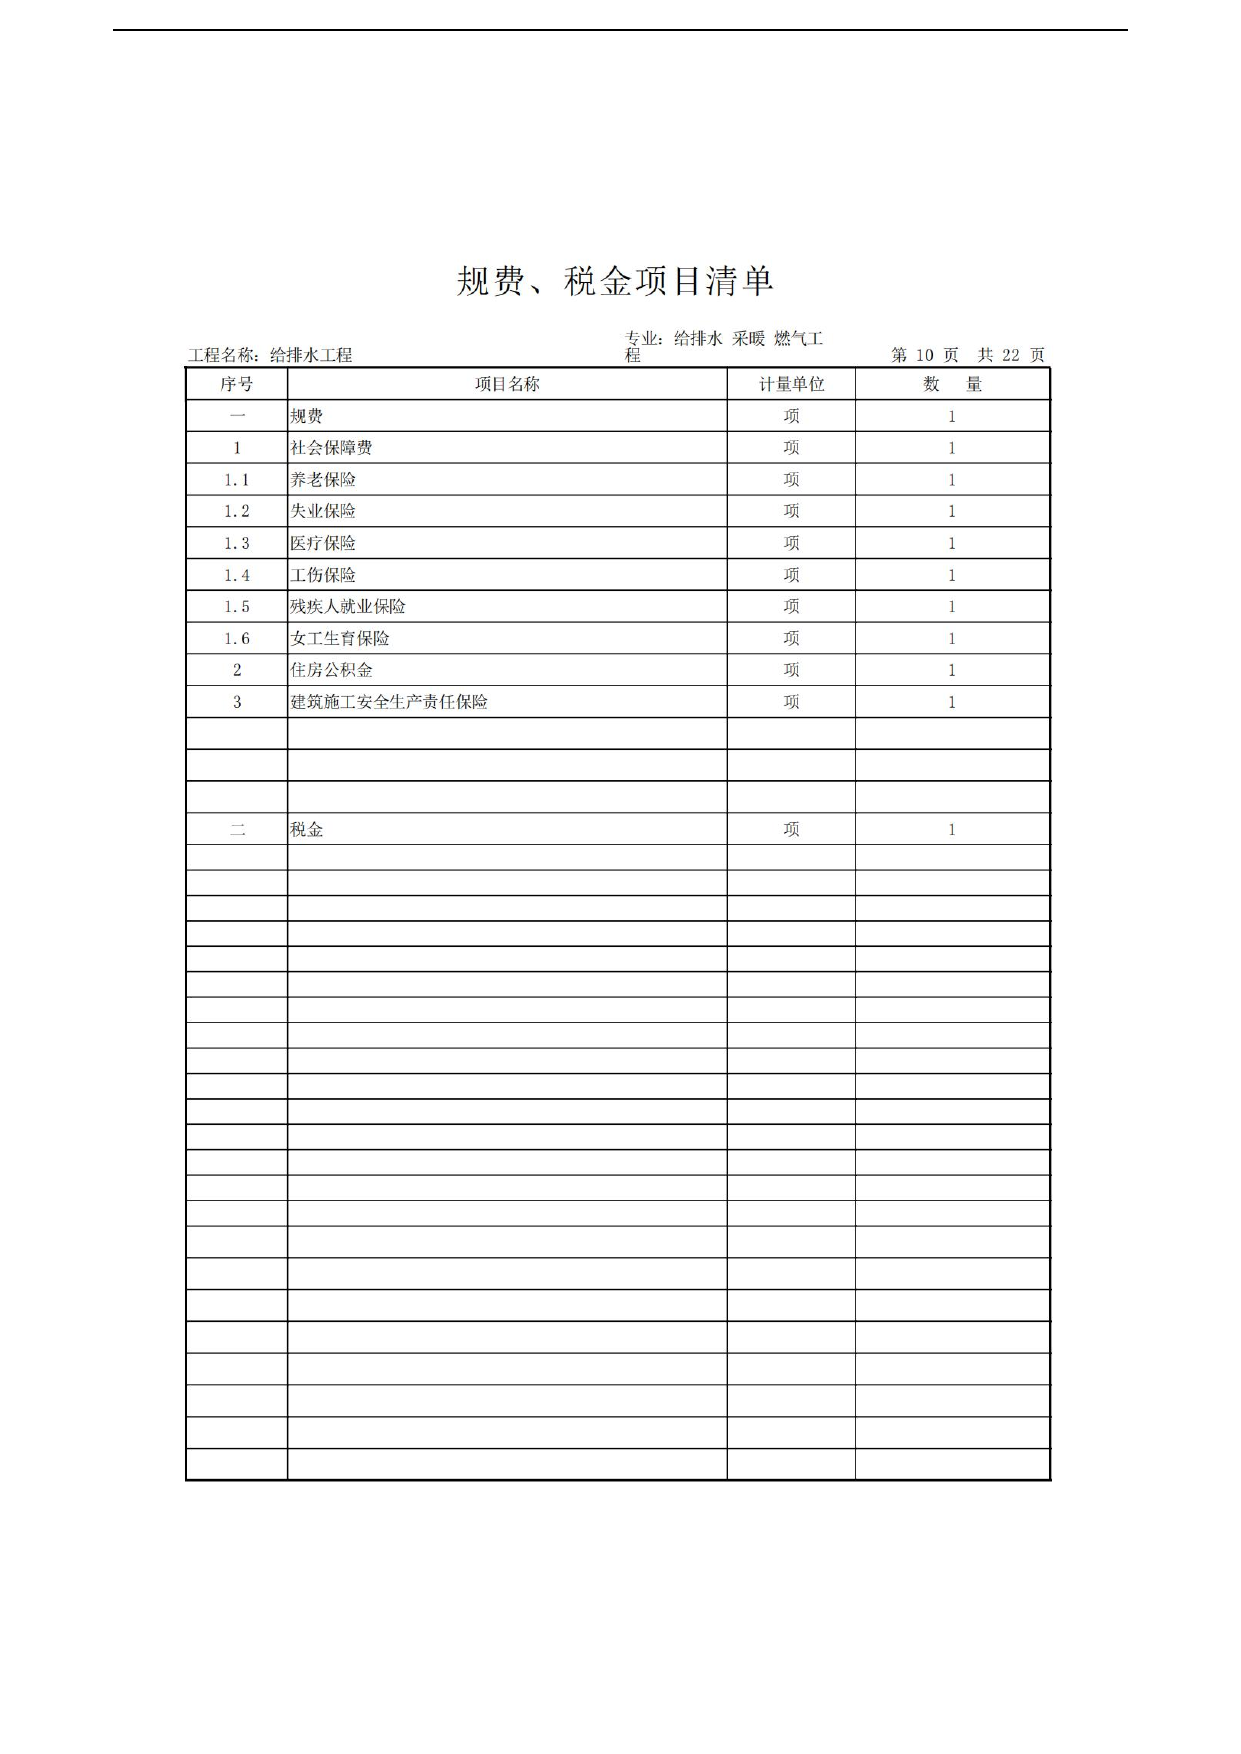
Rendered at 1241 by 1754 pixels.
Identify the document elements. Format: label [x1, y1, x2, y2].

picture [112, 150, 1127, 1582]
